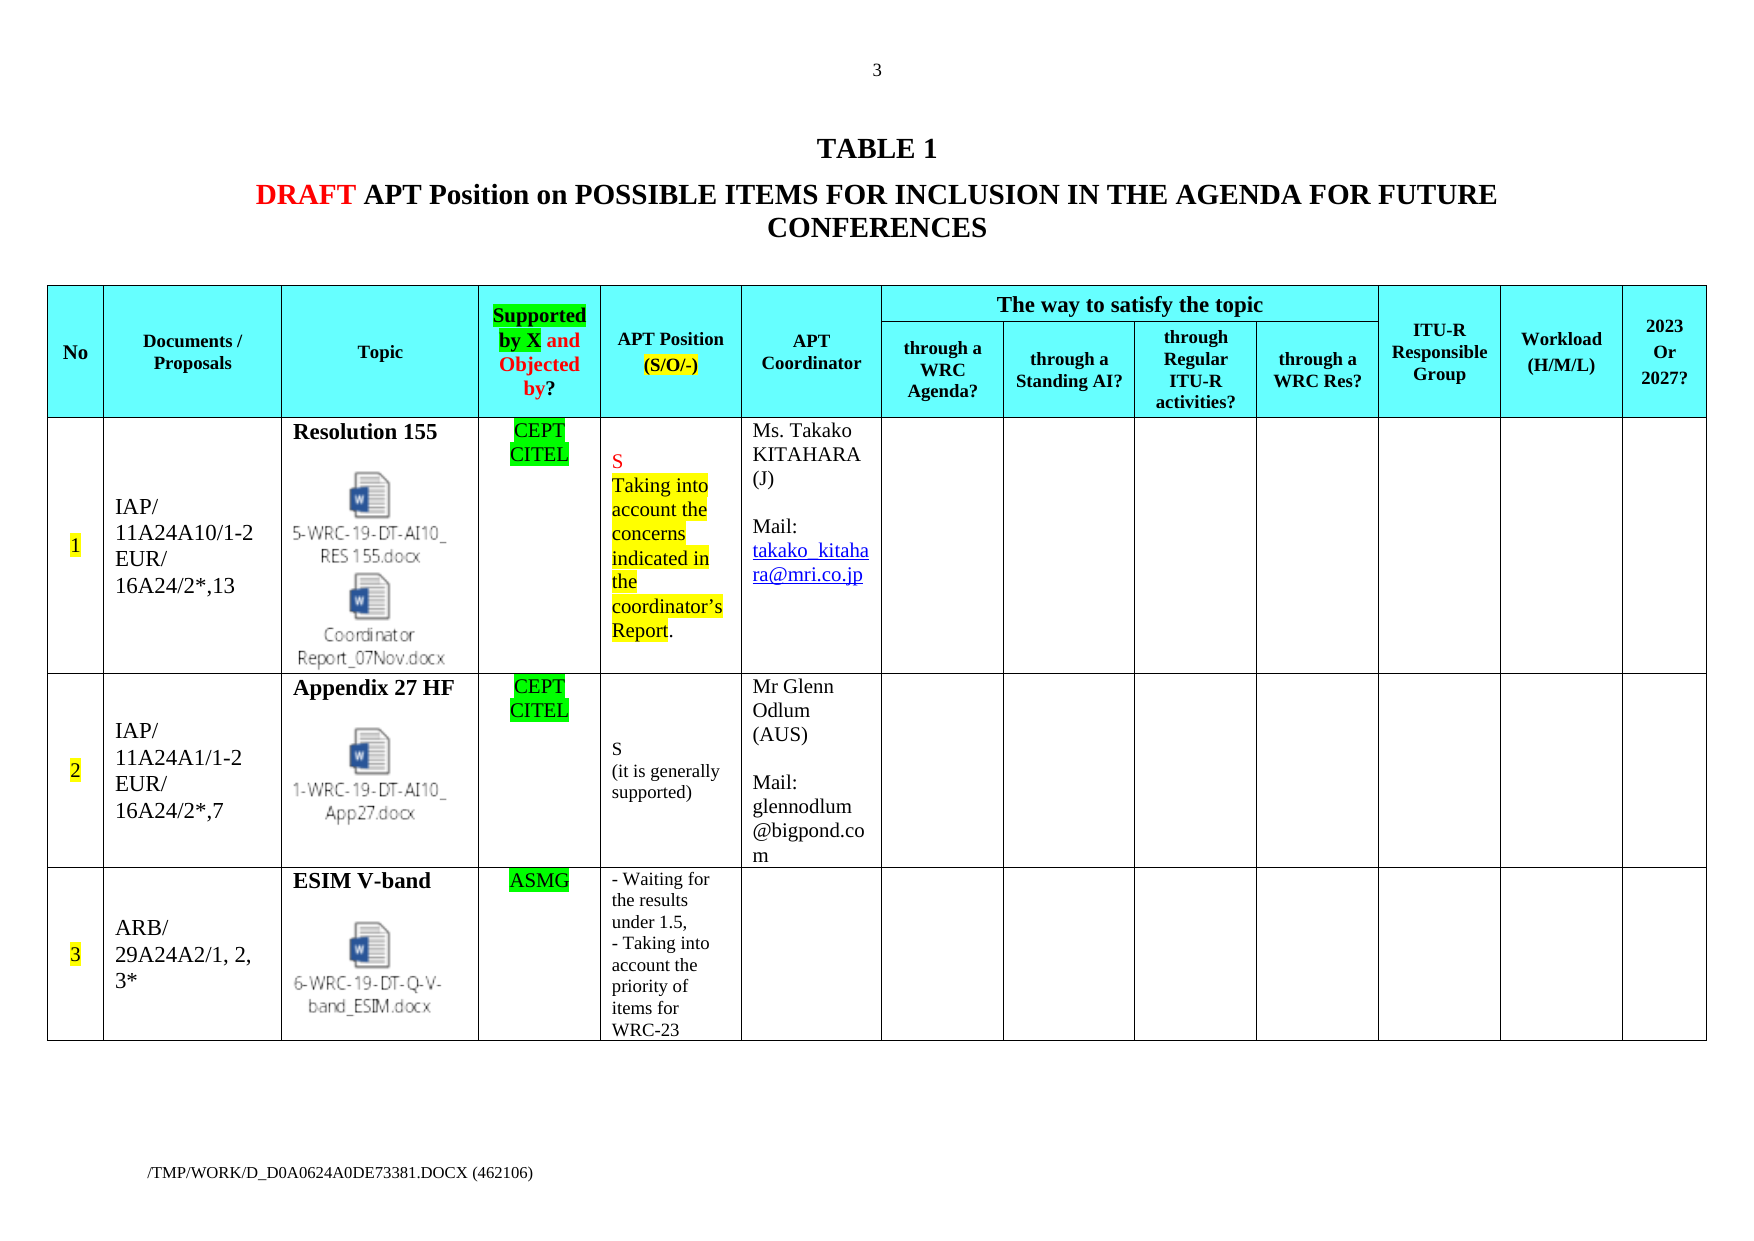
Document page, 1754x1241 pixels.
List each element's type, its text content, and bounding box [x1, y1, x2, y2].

table_header No [48, 286, 103, 417]
table_cell [1004, 868, 1134, 1040]
text TABLE 1 [147, 131, 1607, 164]
table_cell Appendix 27 HF [282, 674, 478, 867]
table_cell [1379, 868, 1500, 1040]
table_cell S Taking into account the concerns indicated in the coordinator’s Report. [601, 418, 741, 673]
table_cell [1257, 418, 1378, 673]
table_cell [1257, 674, 1378, 867]
table_cell [1004, 674, 1134, 867]
table_cell [1501, 868, 1622, 1040]
table_cell [1501, 674, 1622, 867]
table_cell [882, 868, 1003, 1040]
table_cell [1004, 418, 1134, 673]
table_cell S (it is generally supported) [601, 674, 741, 867]
table_cell [882, 674, 1003, 867]
table_cell CEPT CITEL [479, 418, 600, 673]
table_cell [1379, 674, 1500, 867]
table_cell ESIM V-band [282, 868, 478, 1040]
table_cell [1501, 418, 1622, 673]
table_cell through a Standing AI? [1004, 322, 1134, 417]
table_cell [1135, 674, 1256, 867]
table_cell [1135, 868, 1256, 1040]
table_header Documents / Proposals [104, 286, 281, 417]
table_cell CEPT CITEL [479, 674, 600, 867]
table_cell Ms. Takako KITAHARA (J) Mail: takako_kitahara@mri.co.jp [742, 418, 881, 673]
table_cell IAP/11A24A1/1-2 EUR/16A24/2*,7 [104, 674, 281, 867]
table_cell [1135, 418, 1256, 673]
table_header ITU-R Responsible Group [1379, 286, 1500, 417]
table_header The way to satisfy the topic [882, 286, 1378, 321]
table_header Topic [282, 286, 478, 417]
table_cell [1623, 868, 1706, 1040]
table_cell IAP/11A24A10/1-2 EUR/16A24/2*,13 [104, 418, 281, 673]
table_header APT Coordinator [742, 286, 881, 417]
table_cell [1623, 674, 1706, 867]
text DRAFT APT Position on POSSIBLE ITEMS FOR INCLUSION IN THE AGENDA FOR FUTURE CONFERENCES [147, 177, 1607, 244]
table_cell Mr Glenn Odlum (AUS) Mail: glennodlum@bigpond.com [742, 674, 881, 867]
table_cell ARB/29A24A2/1, 2, 3* [104, 868, 281, 1040]
table_header Supported by X and Objected by? [479, 286, 600, 417]
table_cell [742, 868, 881, 1040]
table_cell through a WRC Agenda? [882, 322, 1003, 417]
table_cell - Waiting for the results under 1.5, - Taking into account the priority of items for WRC-23 [601, 868, 741, 1040]
table_cell Resolution 155 [282, 418, 478, 673]
table_cell [1257, 868, 1378, 1040]
table_header APT Position (S/O/-) [601, 286, 741, 417]
table_cell 1 [48, 418, 103, 673]
table_header Workload (H/M/L) [1501, 286, 1622, 417]
table_header 2023 Or 2027? [1623, 286, 1706, 417]
table_cell through Regular ITU-R activities? [1135, 322, 1256, 417]
table_cell ASMG [479, 868, 600, 1040]
table_cell through a WRC Res? [1257, 322, 1378, 417]
table_cell [1379, 418, 1500, 673]
table_cell [882, 418, 1003, 673]
table_cell 3 [48, 868, 103, 1040]
table_cell [1623, 418, 1706, 673]
table_cell 2 [48, 674, 103, 867]
